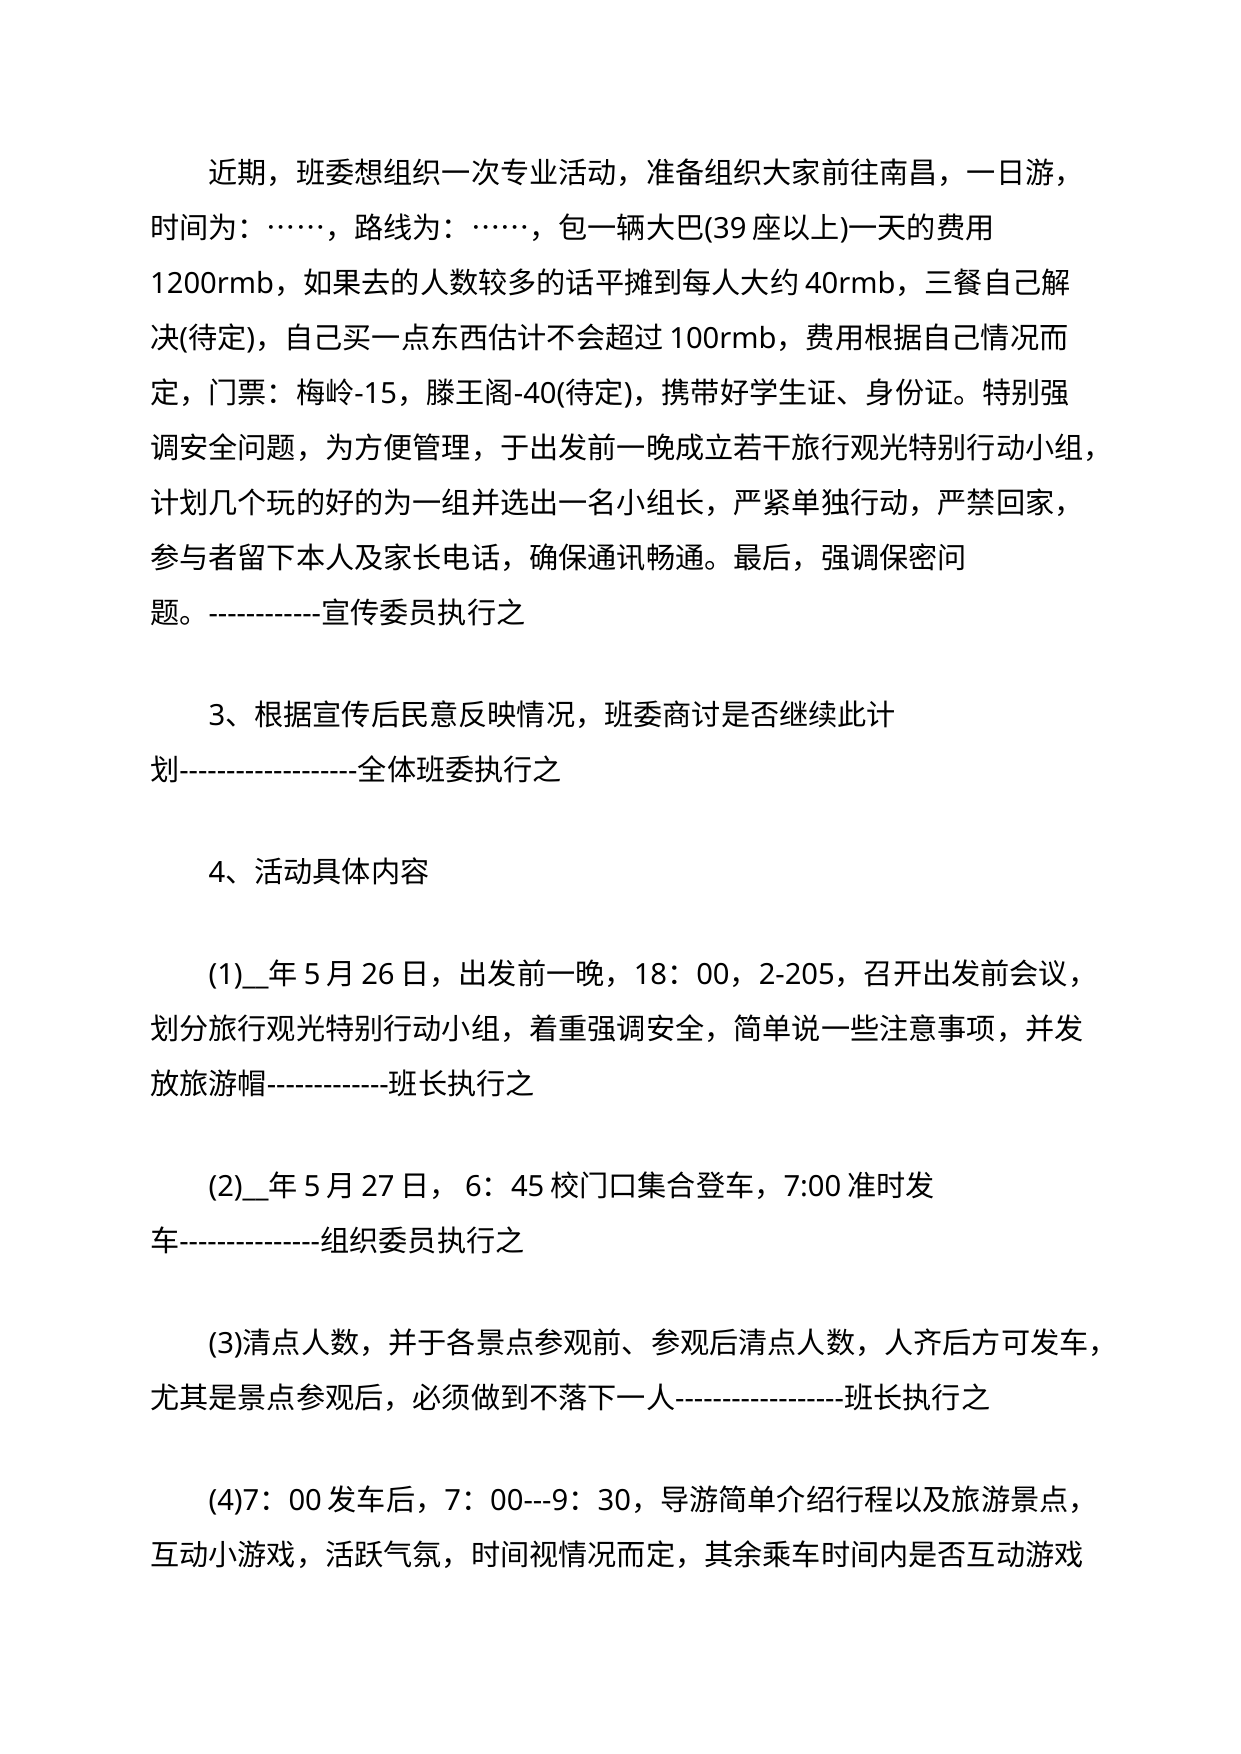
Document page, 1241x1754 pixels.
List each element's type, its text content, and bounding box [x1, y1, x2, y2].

text 4、活动具体内容 [150, 848, 1090, 891]
text 近期，班委想组织一次专业活动，准备组织大家前往南昌，一日游，时间为：……，路线为：……，包一辆大巴(39座以上)一天的费用1200rmb，如果去的人数较多的话平摊到每人大约40rmb，三餐自己解决(待定)，自己买一点东西估计不会超过100rmb，费用根据自己情况而定，门票：梅岭-15，滕王阁-40(待定)，携带好学生证、身份证。特别强调安全问题，为方便管理，于出发前一晚成立若干旅行观光特别行动小组，计划几个玩的好的为一组并选出一名小组长，严紧单独行动，严禁回家，参与者留下本人及家长电话，确保通讯畅通。最后，强调保密问题。------------宣传委员执行之 [150, 150, 1090, 632]
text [150, 1476, 1090, 1574]
text 3、根据宣传后民意反映情况，班委商讨是否继续此计划-------------------全体班委执行之 [150, 692, 1090, 789]
text (3)清点人数，并于各景点参观前、参观后清点人数，人齐后方可发车，尤其是景点参观后，必须做到不落下一人------------------班长执行之 [150, 1319, 1090, 1417]
text (1)__年5月26日，出发前一晚，18：00，2-205，召开出发前会议，划分旅行观光特别行动小组，着重强调安全，简单说一些注意事项，并发放旅游帽-------------班长执行之 [150, 951, 1090, 1103]
text (2)__年5月27日， 6：45校门口集合登车，7:00准时发车---------------组织委员执行之 [150, 1162, 1090, 1260]
